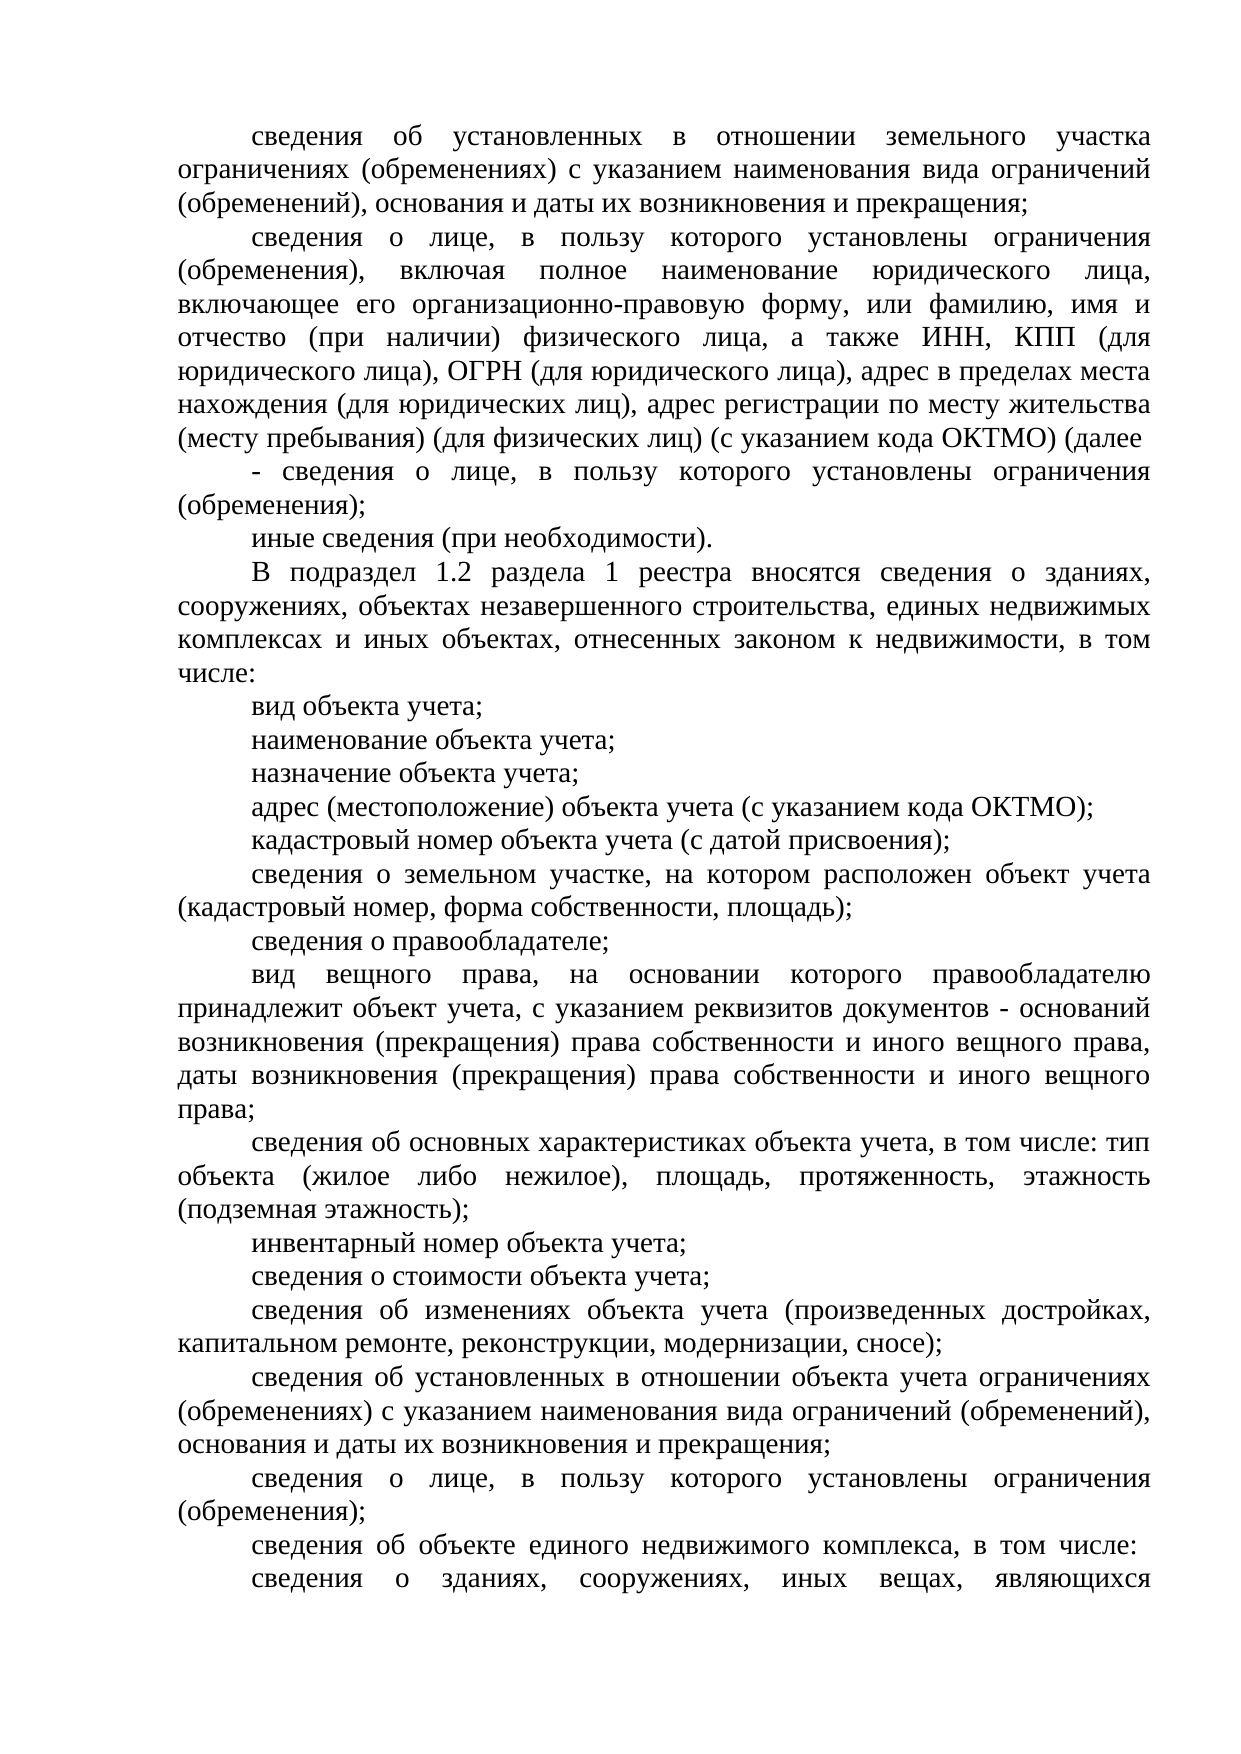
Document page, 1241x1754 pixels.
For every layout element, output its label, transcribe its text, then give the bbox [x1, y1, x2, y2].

text кадастровый номер объекта учета (с датой присвоения); [177, 822, 1152, 856]
text сведения о земельном участке, на котором расположен объект учета (кадастровый номер, форма собственности, площадь); [177, 856, 1152, 923]
text сведения об установленных в отношении земельного участка ограничениях (обременениях) с указанием наименования вида ограничений (обременений), основания и даты их возникновения и прекращения; [177, 118, 1152, 219]
text вид объекта учета; [177, 688, 1152, 722]
text сведения об установленных в отношении объекта учета ограничениях (обременениях) с указанием наименования вида ограничений (обременений), основания и даты их возникновения и прекращения; [177, 1359, 1152, 1460]
text адрес (местоположение) объекта учета (с указанием кода ОКТМО); [177, 789, 1152, 822]
text иные сведения (при необходимости). [177, 521, 1152, 554]
text наименование объекта учета; [177, 722, 1152, 755]
text сведения о стоимости объекта учета; [177, 1258, 1152, 1292]
text сведения об изменениях объекта учета (произведенных достройках, капитальном ремонте, реконструкции, модернизации, сносе); [177, 1292, 1152, 1359]
text В подраздел 1.2 раздела 1 реестра вносятся сведения о зданиях, сооружениях, объектах незавершенного строительства, единых недвижимых комплексах и иных объектах, отнесенных законом к недвижимости, в том числе: [177, 554, 1152, 688]
text сведения о правообладателе; [177, 923, 1152, 957]
text вид вещного права, на основании которого правообладателю принадлежит объект учета, с указанием реквизитов документов - оснований возникновения (прекращения) права собственности и иного вещного права, даты возникновения (прекращения) права собственности и иного вещного права; [177, 957, 1152, 1124]
text назначение объекта учета; [177, 755, 1152, 789]
text сведения о лице, в пользу которого установлены ограничения (обременения); [177, 1460, 1152, 1527]
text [177, 1527, 1152, 1594]
text сведения о лице, в пользу которого установлены ограничения (обременения), включая полное наименование юридического лица, включающее его организационно-правовую форму, или фамилию, имя и отчество (при наличии) физического лица, а также ИНН, КПП (для юридического лица), ОГРН (для юридического лица), адрес в пределах места нахождения (для юридических лиц), адрес регистрации по месту жительства (месту пребывания) (для физических лиц) (с указанием кода ОКТМО) (далее - сведения о лице, в пользу которого установлены ограничения (обременения); [177, 219, 1152, 521]
text сведения об основных характеристиках объекта учета, в том числе: тип объекта (жилое либо нежилое), площадь, протяженность, этажность (подземная этажность); [177, 1124, 1152, 1225]
text инвентарный номер объекта учета; [177, 1225, 1152, 1258]
